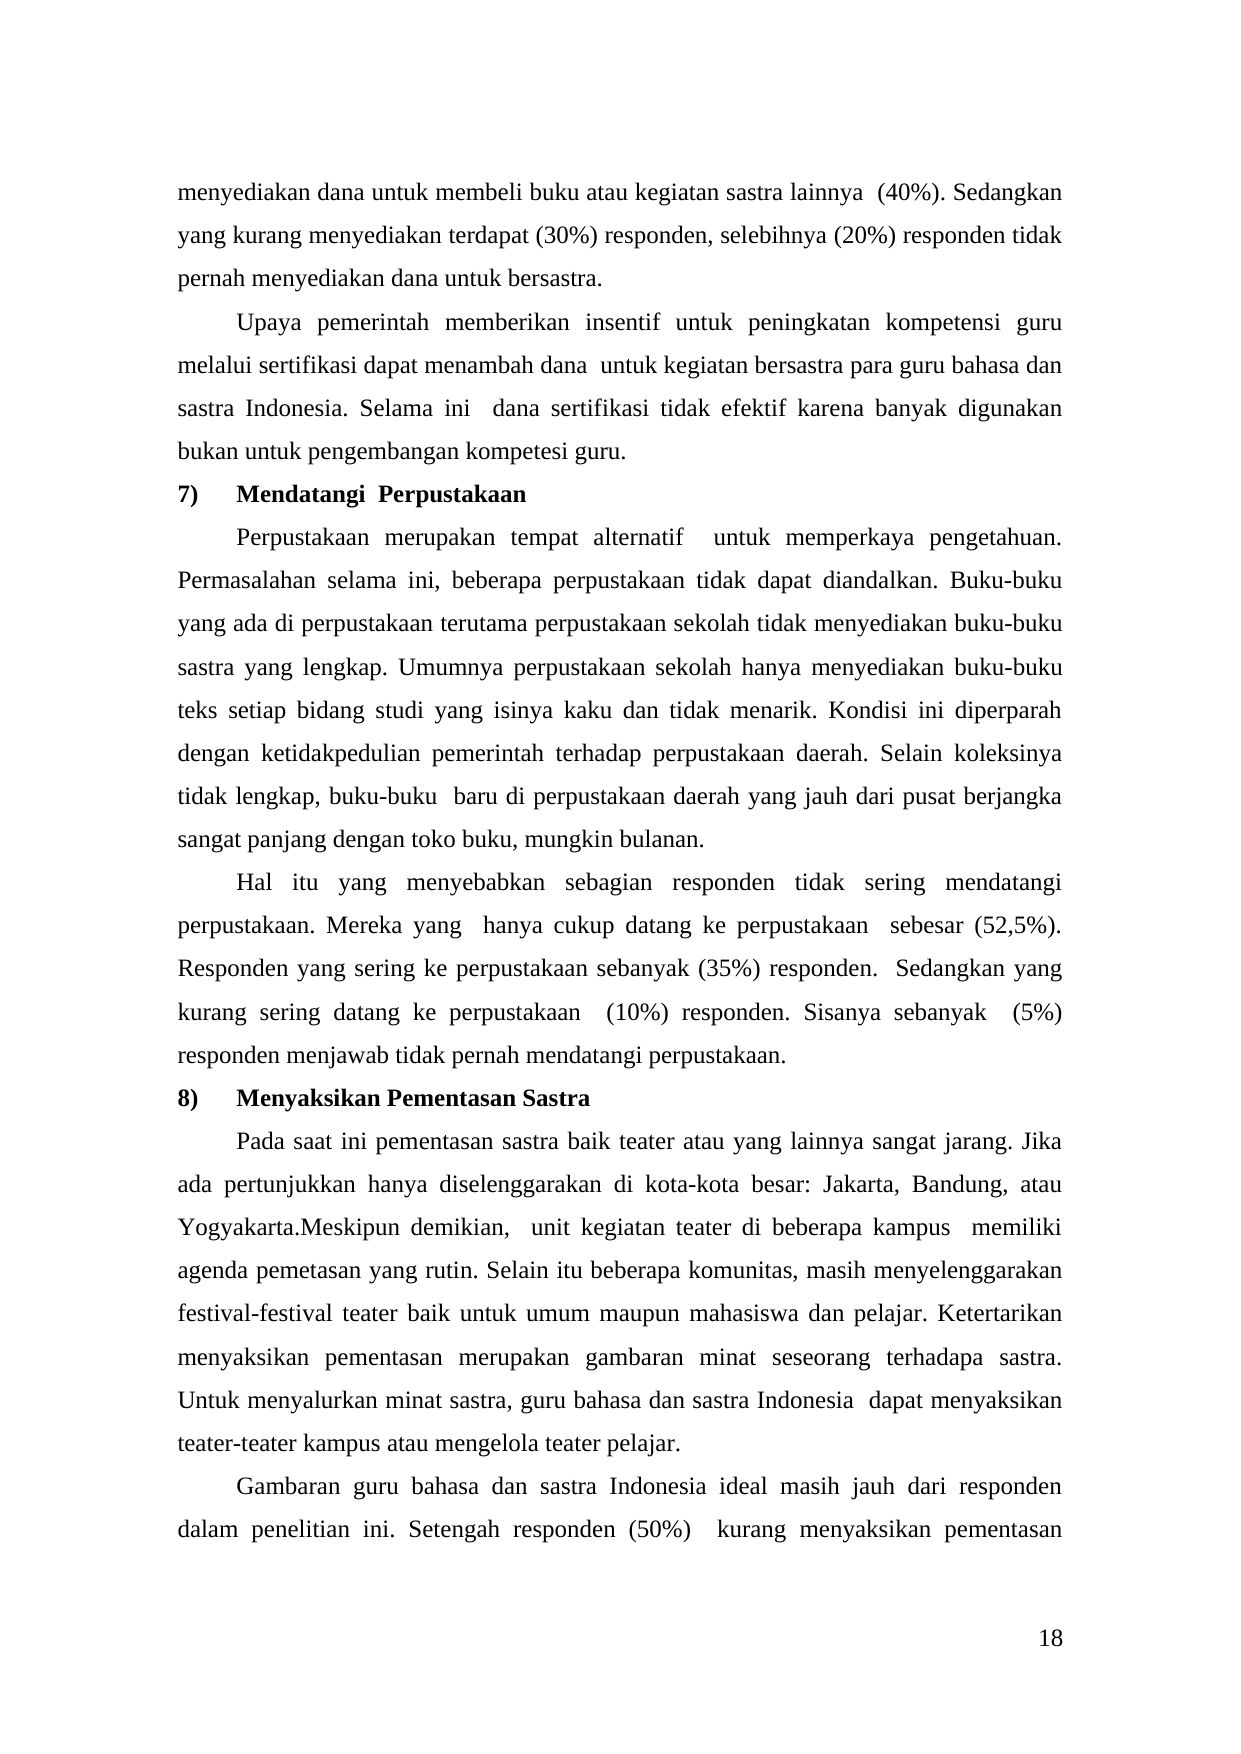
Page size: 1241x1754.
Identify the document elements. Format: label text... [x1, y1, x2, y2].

text Perpustakaan merupakan tempat alternatif untuk memperkaya pengetahuan. Permasalahan selama ini, beberapa perpustakaan tidak dapat diandalkan. Buku-buku yang ada di perpustakaan terutama perpustakaan sekolah tidak menyediakan buku-buku sastra yang lengkap. Umumnya perpustakaan sekolah hanya menyediakan buku-buku teks setiap bidang studi yang isinya kaku dan tidak menarik. Kondisi ini diperparah dengan ketidakpedulian pemerintah terhadap perpustakaan daerah. Selain koleksinya tidak lengkap, buku-buku baru di perpustakaan daerah yang jauh dari pusat berjangka sangat panjang dengan toko buku, mungkin bulanan. [177, 522, 1063, 853]
text Pada saat ini pementasan sastra baik teater atau yang lainnya sangat jarang. Jika ada pertunjukkan hanya diselenggarakan di kota-kota besar: Jakarta, Bandung, atau Yogyakarta.Meskipun demikian, unit kegiatan teater di beberapa kampus memiliki agenda pemetasan yang rutin. Selain itu beberapa komunitas, masih menyelenggarakan festival-festival teater baik untuk umum maupun mahasiswa dan pelajar. Ketertarikan menyaksikan pementasan merupakan gambaran minat seseorang terhadapa sastra. Untuk menyalurkan minat sastra, guru bahasa dan sastra Indonesia dapat menyaksikan teater-teater kampus atau mengelola teater pelajar. [177, 1126, 1063, 1457]
list Menyaksikan Pementasan Sastra [177, 1083, 1063, 1112]
text Hal itu yang menyebabkan sebagian responden tidak sering mendatangi perpustakaan. Mereka yang hanya cukup datang ke perpustakaan sebesar (52,5%). Responden yang sering ke perpustakaan sebanyak (35%) responden. Sedangkan yang kurang sering datang ke perpustakaan (10%) responden. Sisanya sebanyak (5%) responden menjawab tidak pernah mendatangi perpustakaan. [177, 867, 1063, 1068]
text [177, 177, 1063, 292]
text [177, 1471, 1063, 1543]
list Mendatangi Perpustakaan [177, 479, 1063, 508]
text Upaya pemerintah memberikan insentif untuk peningkatan kompetensi guru melalui sertifikasi dapat menambah dana untuk kegiatan bersastra para guru bahasa dan sastra Indonesia. Selama ini dana sertifikasi tidak efektif karena banyak digunakan bukan untuk pengembangan kompetesi guru. [177, 307, 1063, 465]
